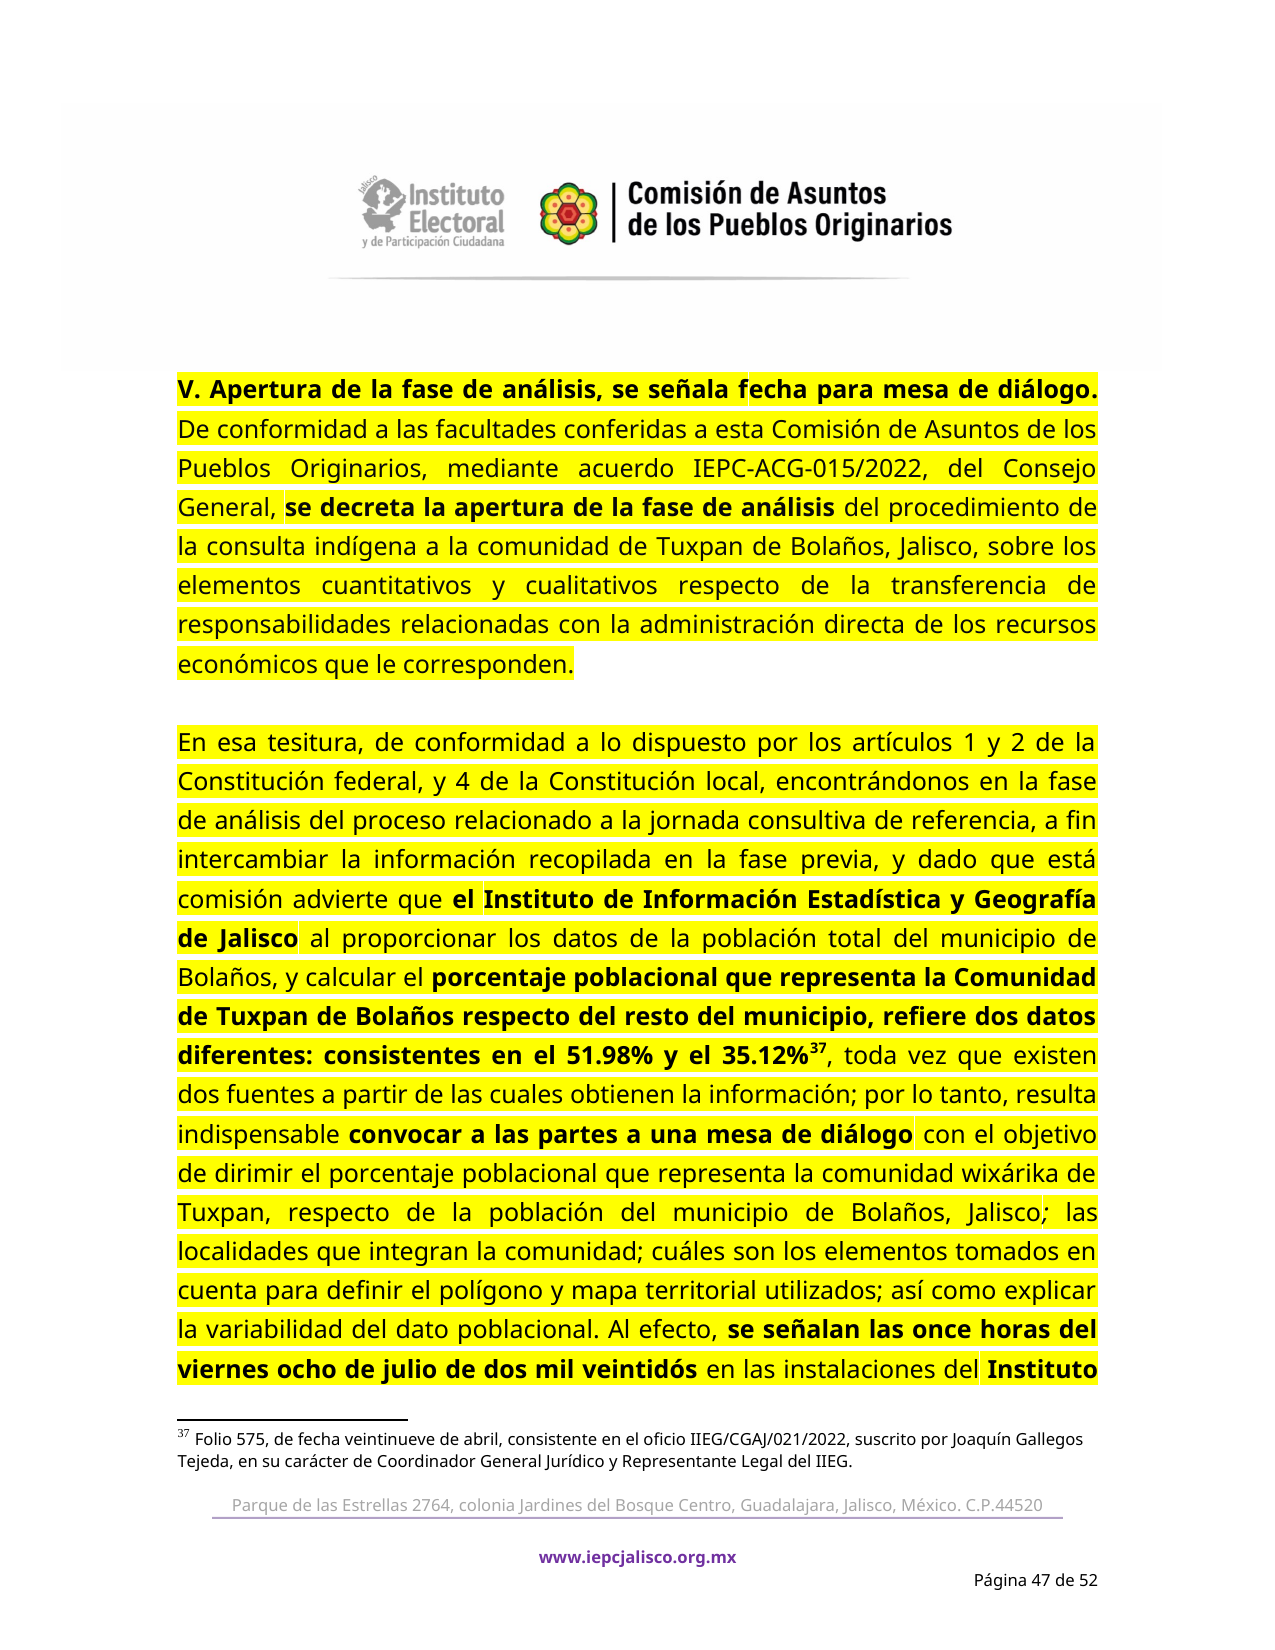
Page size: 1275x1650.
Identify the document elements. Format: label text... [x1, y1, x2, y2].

text V. Apertura de la fase de análisis, se señala fecha para mesa de diálogo. De conformidad a las facultades conferidas a esta Comisión de Asuntos de los Pueblos Originarios, mediante acuerdo IEPC-ACG-015/2022, del Consejo General, se decreta la apertura de la fase de análisis del procedimiento de la consulta indígena a la comunidad de Tuxpan de Bolaños, Jalisco, sobre los elementos cuantitativos y cualitativos respecto de la transferencia de responsabilidades relacionadas con la administración directa de los recursos económicos que le corresponden. [177, 484, 1098, 529]
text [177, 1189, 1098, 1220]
picture [61, 103, 1165, 373]
text V. Apertura de la fase de análisis, se señala fecha para mesa de diálogo. De conformidad a las facultades conferidas a esta Comisión de Asuntos de los Pueblos Originarios, mediante acuerdo IEPC-ACG-015/2022, del Consejo General, se decreta la apertura de la fase de análisis del procedimiento de la consulta indígena a la comunidad de Tuxpan de Bolaños, Jalisco, sobre los elementos cuantitativos y cualitativos respecto de la transferencia de responsabilidades relacionadas con la administración directa de los recursos económicos que le corresponden. [177, 641, 1098, 680]
